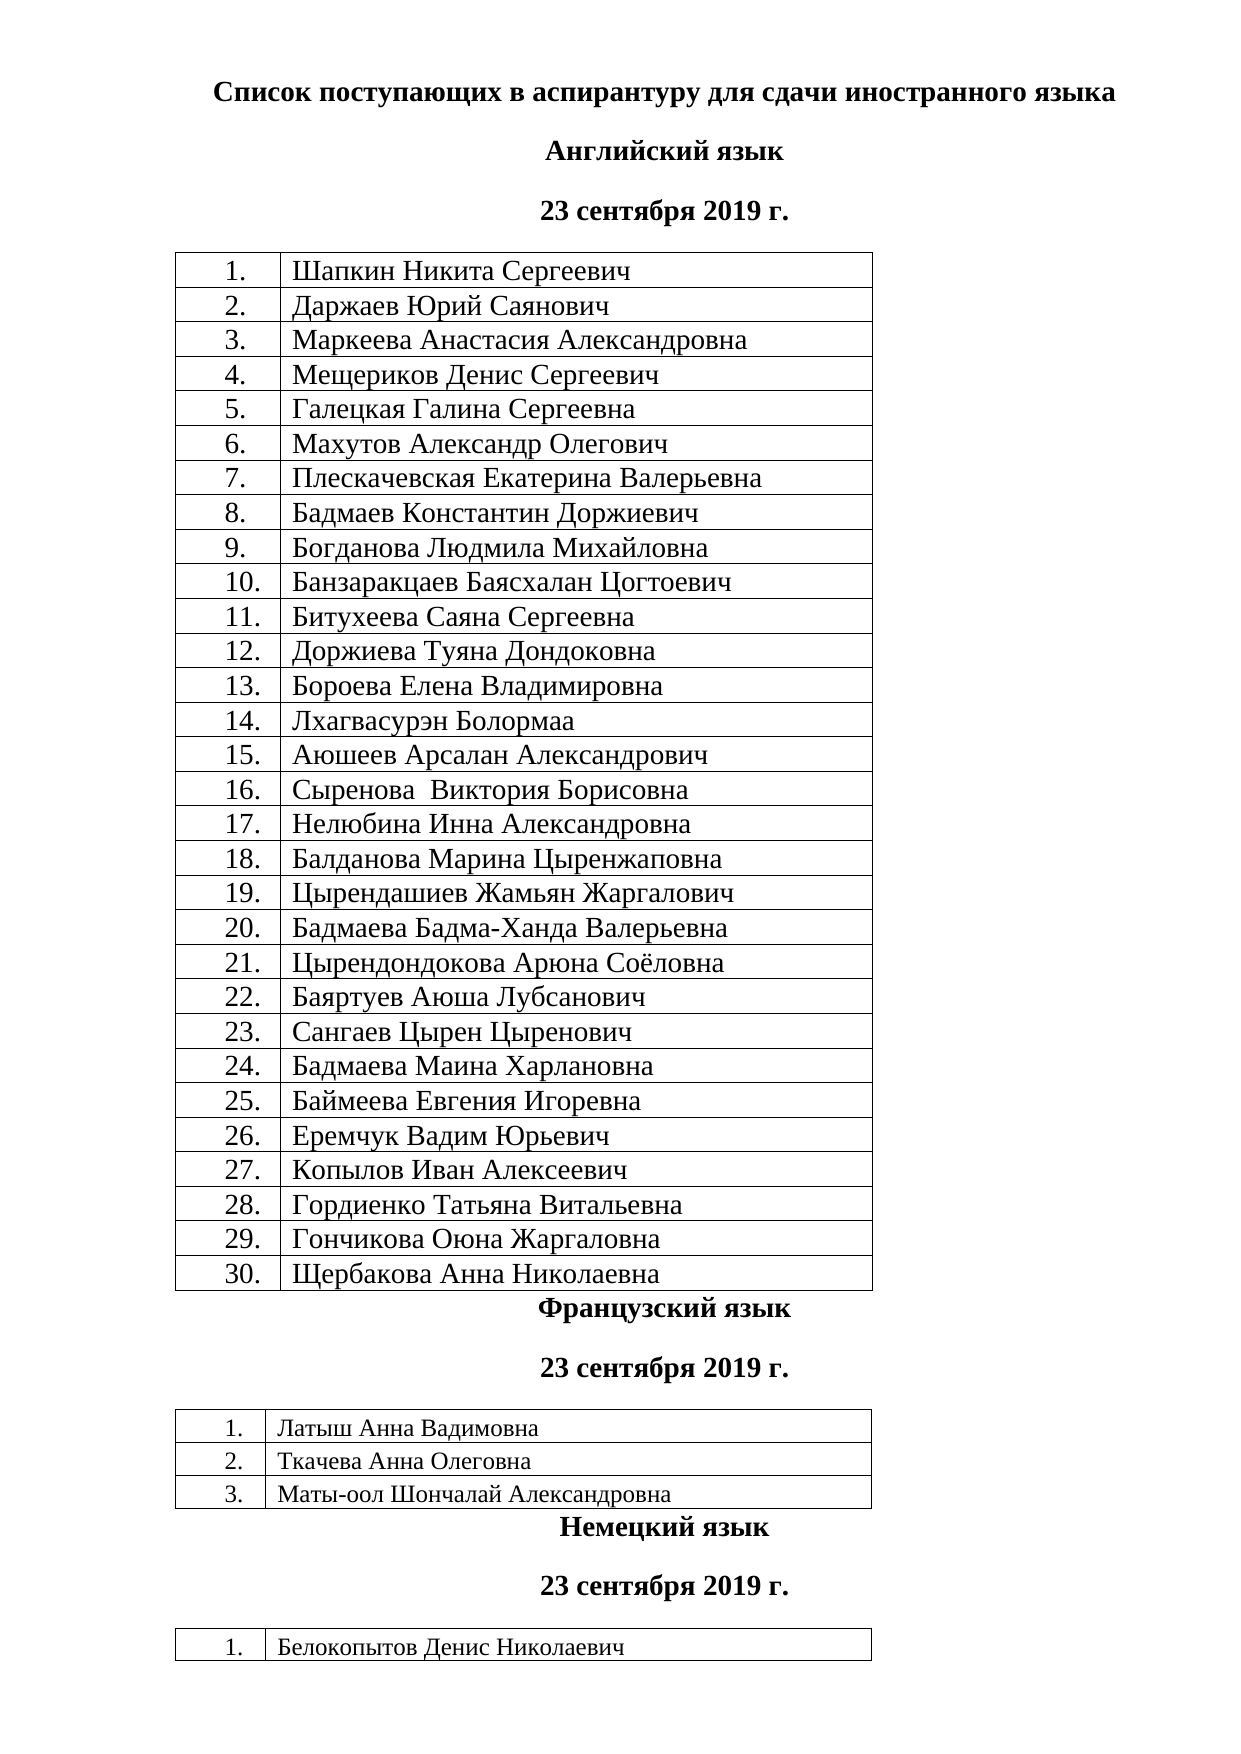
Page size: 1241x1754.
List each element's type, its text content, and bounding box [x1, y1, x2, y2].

table_cell [176, 599, 280, 632]
table_cell [176, 979, 280, 1013]
table_cell Доржиева Туяна Дондоковна [281, 634, 872, 667]
table_cell Ткачева Анна Олеговна [266, 1443, 871, 1475]
table_cell Нелюбина Инна Александровна [281, 806, 872, 840]
table_cell [176, 322, 280, 356]
table_cell [176, 391, 280, 425]
text Английский язык [177, 133, 1152, 167]
table_cell [176, 288, 280, 321]
table_cell [176, 1256, 280, 1289]
table_cell [176, 841, 280, 874]
table_cell Баймеева Евгения Игоревна [281, 1083, 872, 1117]
table_header Белокопытов Денис Николаевич [266, 1629, 871, 1660]
table_cell Галецкая Галина Сергеевна [281, 391, 872, 425]
table_cell [176, 876, 280, 909]
table_header [176, 1629, 265, 1660]
table_cell [176, 806, 280, 840]
table_cell Баяртуев Аюша Лубсанович [281, 979, 872, 1013]
table_cell [176, 564, 280, 598]
table_cell [176, 634, 280, 667]
table_cell [176, 772, 280, 805]
table_cell Маты-оол Шончалай Александровна [266, 1476, 871, 1508]
table_cell Богданова Людмила Михайловна [281, 530, 872, 563]
table_cell Сыренова Виктория Борисовна [281, 772, 872, 805]
table_header Латыш Анна Вадимовна [266, 1410, 871, 1442]
table_cell Мещериков Денис Сергеевич [281, 357, 872, 390]
table_cell Даржаев Юрий Саянович [281, 288, 872, 321]
table_cell Бадмаев Константин Доржиевич [281, 495, 872, 529]
text 23 сентября 2019 г. [177, 193, 1152, 226]
table_cell [176, 703, 280, 736]
table_cell [176, 426, 280, 459]
table_cell Банзаракцаев Баясхалан Цогтоевич [281, 564, 872, 598]
table_cell Гончикова Оюна Жаргаловна [281, 1221, 872, 1255]
table_cell [176, 1221, 280, 1255]
table_cell Маркеева Анастасия Александровна [281, 322, 872, 356]
table_cell [176, 945, 280, 978]
table_cell [176, 530, 280, 563]
table_cell [176, 1443, 265, 1475]
table_header [176, 1410, 265, 1442]
table_cell [176, 737, 280, 771]
table_header [176, 253, 280, 287]
table_header Шапкин Никита Сергеевич [281, 253, 872, 287]
text Французский язык [177, 1291, 1152, 1324]
table_cell Сангаев Цырен Цыренович [281, 1014, 872, 1047]
table_cell Цырендондокова Арюна Соёловна [281, 945, 872, 978]
table_cell Битухеева Саяна Сергеевна [281, 599, 872, 632]
table_cell Плескачевская Екатерина Валерьевна [281, 461, 872, 494]
table_cell [176, 1014, 280, 1047]
table_cell [176, 1187, 280, 1220]
table_cell Бадмаева Маина Харлановна [281, 1049, 872, 1082]
table_cell [176, 461, 280, 494]
text 23 сентября 2019 г. [177, 1568, 1152, 1602]
table_cell [176, 1152, 280, 1186]
table_cell Балданова Марина Цыренжаповна [281, 841, 872, 874]
table_cell [176, 357, 280, 390]
table_cell Копылов Иван Алексеевич [281, 1152, 872, 1186]
table_cell [176, 1476, 265, 1508]
table_cell Цырендашиев Жамьян Жаргалович [281, 876, 872, 909]
table_cell [176, 495, 280, 529]
table_cell [176, 910, 280, 944]
table_cell Бадмаева Бадма-Ханда Валерьевна [281, 910, 872, 944]
table_cell Бороева Елена Владимировна [281, 668, 872, 702]
table_cell Махутов Александр Олегович [281, 426, 872, 459]
table_cell Гордиенко Татьяна Витальевна [281, 1187, 872, 1220]
table_cell Еремчук Вадим Юрьевич [281, 1118, 872, 1151]
table_cell Щербакова Анна Николаевна [281, 1256, 872, 1289]
table_cell [176, 1083, 280, 1117]
text 23 сентября 2019 г. [177, 1350, 1152, 1383]
table_cell Лхагвасурэн Болормаа [281, 703, 872, 736]
table_cell Аюшеев Арсалан Александрович [281, 737, 872, 771]
text Список поступающих в аспирантуру для сдачи иностранного языка [177, 74, 1152, 107]
table_cell [176, 1049, 280, 1082]
table_cell [176, 668, 280, 702]
table_cell [176, 1118, 280, 1151]
text Немецкий язык [177, 1509, 1152, 1542]
